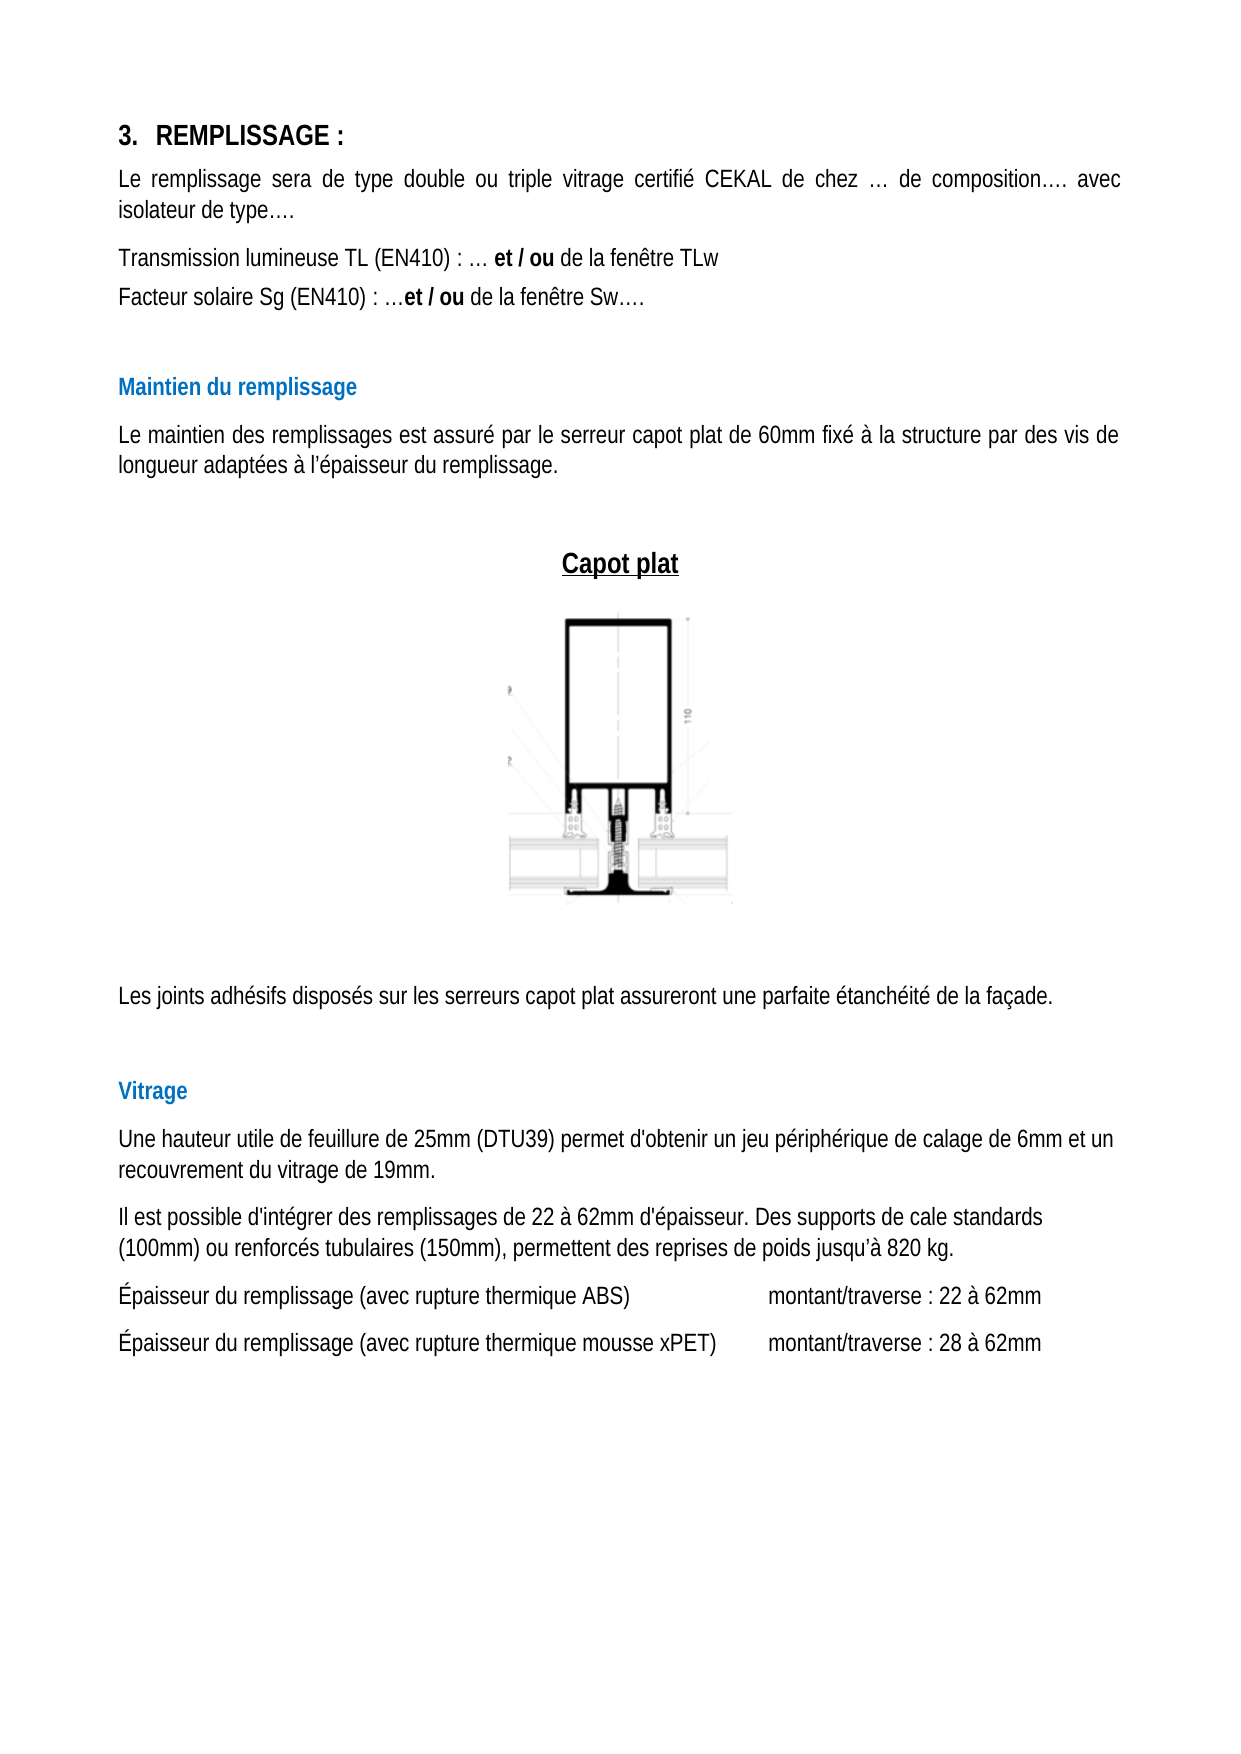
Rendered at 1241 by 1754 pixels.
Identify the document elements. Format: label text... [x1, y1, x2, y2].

text Facteur solaire Sg (EN410) : …et / ou de la fenêtre Sw…. [118, 282, 1122, 311]
text Épaisseur du remplissage (avec rupture thermique ABS) montant/traverse : 22 à 62mm [118, 1281, 1122, 1309]
text Les joints adhésifs disposés sur les serreurs capot plat assureront une parfaite étanchéité de la façade. [118, 981, 1122, 1009]
text Maintien du remplissage [118, 372, 1122, 401]
text Il est possible d'intégrer des remplissages de 22 à 62mm d'épaisseur. Des supports de cale standards (100mm) ou renforcés tubulaires (150mm), permettent des reprises de poids jusqu’à 820 kg. [118, 1202, 1122, 1262]
picture [507, 600, 733, 905]
text Une hauteur utile de feuillure de 25mm (DTU39) permet d'obtenir un jeu périphérique de calage de 6mm et un recouvrement du vitrage de 19mm. [118, 1124, 1122, 1183]
text Le maintien des remplissages est assuré par le serreur capot plat de 60mm fixé à la structure par des vis de longueur adaptées à l’épaisseur du remplissage. [118, 419, 1122, 479]
text Transmission lumineuse TL (EN410) : … et / ou de la fenêtre TLw [118, 243, 1122, 271]
text Épaisseur du remplissage (avec rupture thermique mousse xPET) montant/traverse : 28 à 62mm [118, 1328, 1122, 1357]
text Vitrage [118, 1076, 1122, 1105]
list remplissage : [118, 118, 1122, 152]
text Le remplissage sera de type double ou triple vitrage certifié CEKAL de chez … de composition…. avec isolateur de type…. [118, 164, 1122, 224]
text Capot plat [118, 546, 1122, 579]
